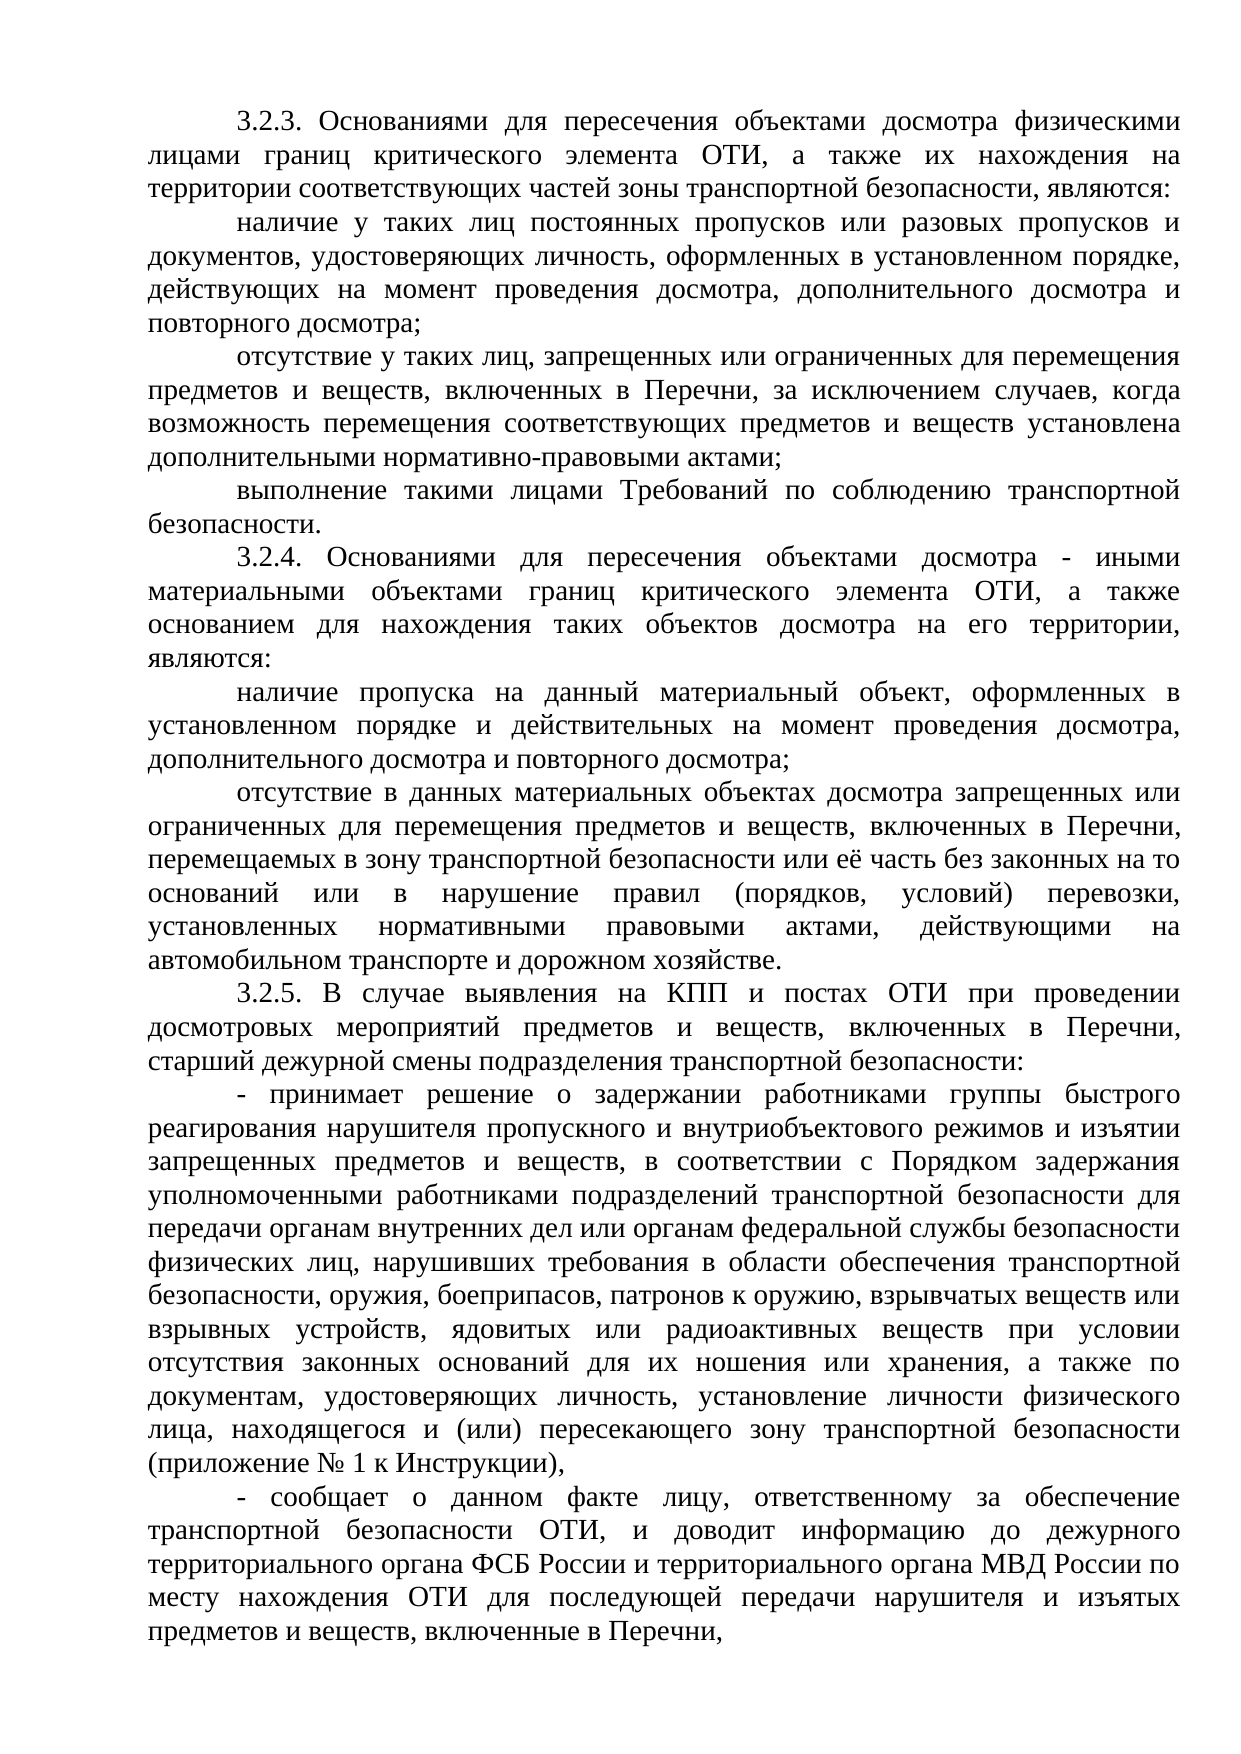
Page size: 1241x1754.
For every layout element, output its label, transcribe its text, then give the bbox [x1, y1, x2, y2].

text - сообщает о данном факте лицу, ответственному за обеспечение транспортной безопасности ОТИ, и доводит информацию до дежурного территориального органа ФСБ России и территориального органа МВД России по месту нахождения ОТИ для последующей передачи нарушителя и изъятых предметов и веществ, включенные в Перечни, [148, 1479, 1181, 1646]
text отсутствие в данных материальных объектах досмотра запрещенных или ограниченных для перемещения предметов и веществ, включенных в Перечни, перемещаемых в зону транспортной безопасности или её часть без законных на то оснований или в нарушение правил (порядков, условий) перевозки, установленных нормативными правовыми актами, действующими на автомобильном транспорте и дорожном хозяйстве. [148, 774, 1181, 976]
text наличие пропуска на данный материальный объект, оформленных в установленном порядке и действительных на момент проведения досмотра, дополнительного досмотра и повторного досмотра; [148, 674, 1181, 774]
text выполнение такими лицами Требований по соблюдению транспортной безопасности. [148, 472, 1181, 539]
text 3.2.4. Основаниями для пересечения объектами досмотра - иными материальными объектами границ критического элемента ОТИ, а также основанием для нахождения таких объектов досмотра на его территории, являются: [148, 539, 1181, 674]
text отсутствие у таких лиц, запрещенных или ограниченных для перемещения предметов и веществ, включенных в Перечни, за исключением случаев, когда возможность перемещения соответствующих предметов и веществ установлена дополнительными нормативно-правовыми актами; [148, 338, 1181, 472]
text - принимает решение о задержании работниками группы быстрого реагирования нарушителя пропускного и внутриобъектового режимов и изъятии запрещенных предметов и веществ, в соответствии с Порядком задержания уполномоченными работниками подразделений транспортной безопасности для передачи органам внутренних дел или органам федеральной службы безопасности физических лиц, нарушивших требования в области обеспечения транспортной безопасности, оружия, боеприпасов, патронов к оружию, взрывчатых веществ или взрывных устройств, ядовитых или радиоактивных веществ при условии отсутствия законных оснований для их ношения или хранения, а также по документам, удостоверяющих личность, установление личности физического лица, находящегося и (или) пересекающего зону транспортной безопасности (приложение № 1 к Инструкции), [148, 1076, 1181, 1479]
text 3.2.3. Основаниями для пересечения объектами досмотра физическими лицами границ критического элемента ОТИ, а также их нахождения на территории соответствующих частей зоны транспортной безопасности, являются: [148, 103, 1181, 204]
text наличие у таких лиц постоянных пропусков или разовых пропусков и документов, удостоверяющих личность, оформленных в установленном порядке, действующих на момент проведения досмотра, дополнительного досмотра и повторного досмотра; [148, 204, 1181, 338]
text 3.2.5. В случае выявления на КПП и постах ОТИ при проведении досмотровых мероприятий предметов и веществ, включенных в Перечни, старший дежурной смены подразделения транспортной безопасности: [148, 976, 1181, 1076]
